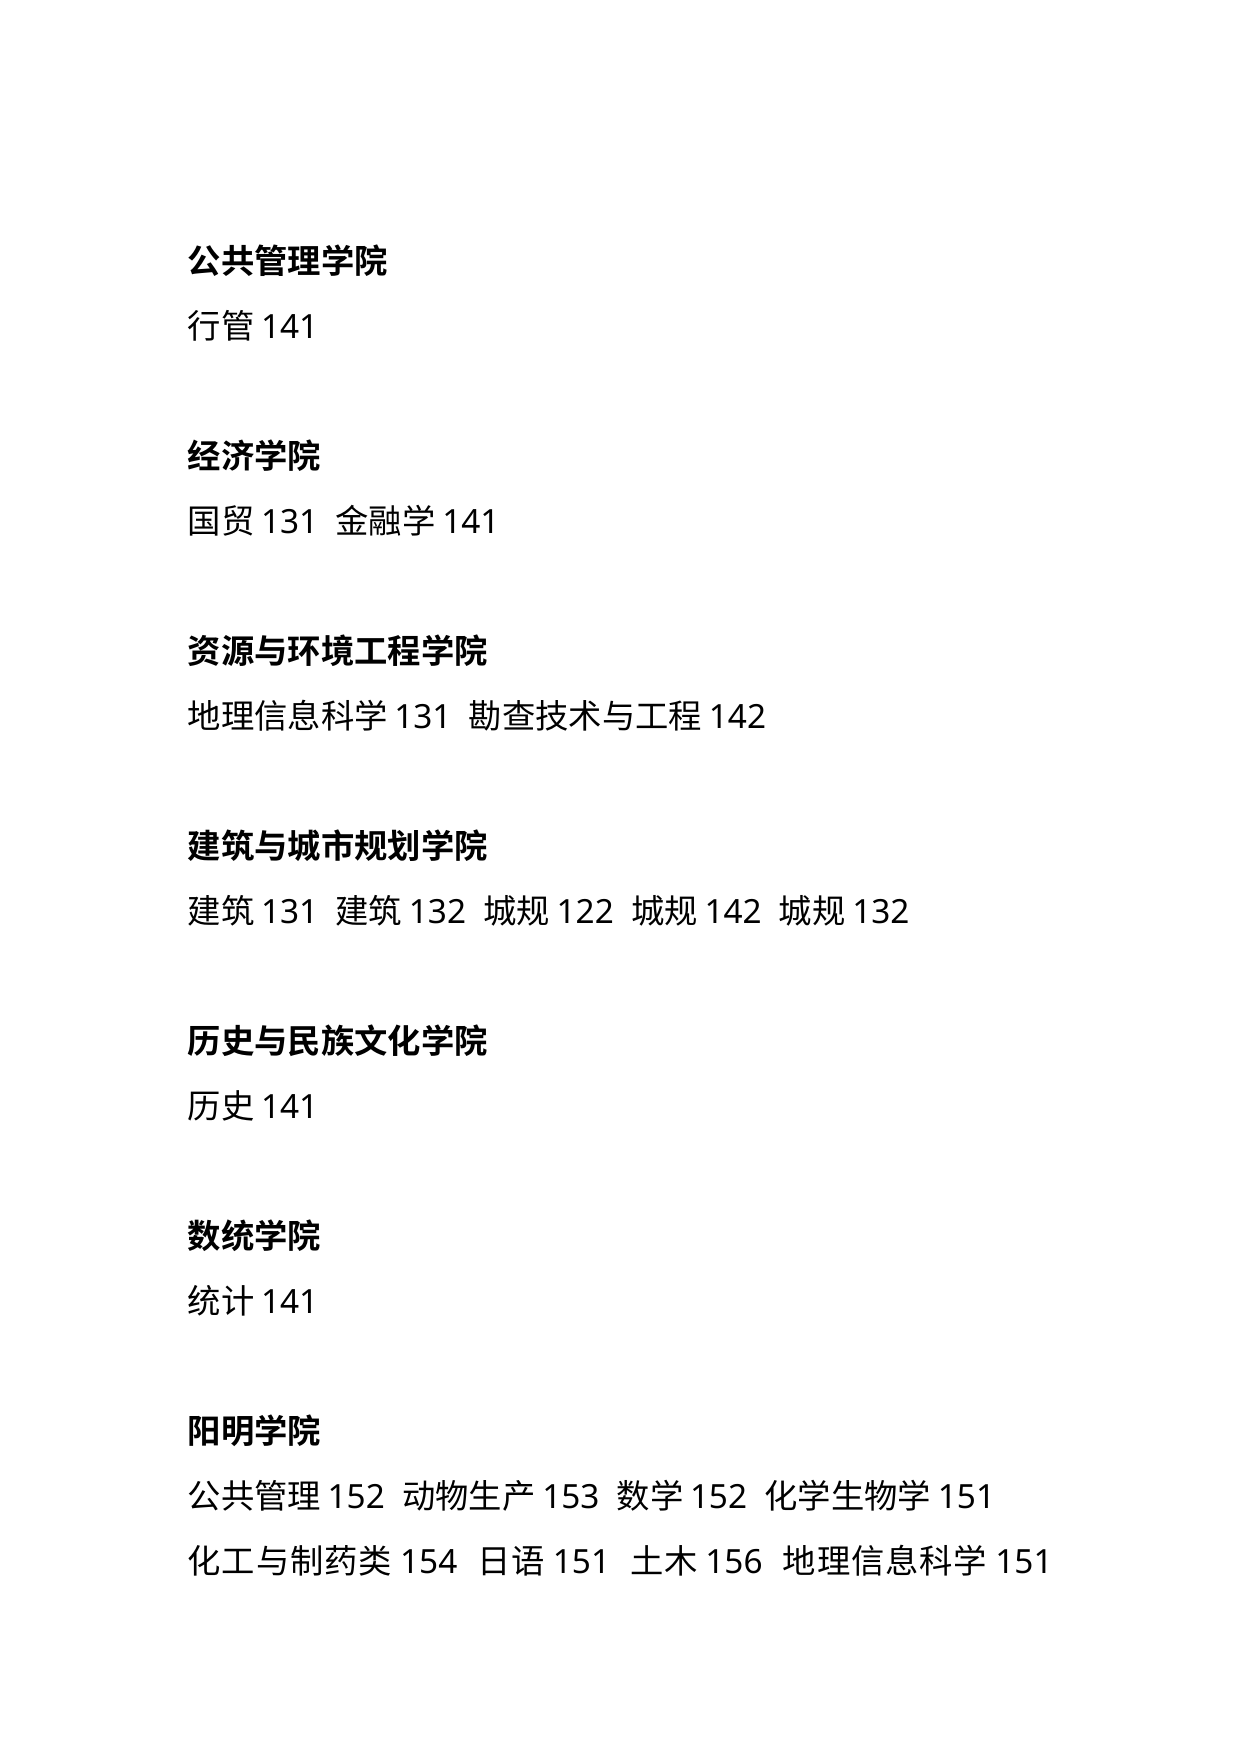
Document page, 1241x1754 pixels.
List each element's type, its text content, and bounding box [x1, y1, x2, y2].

text 统计141 [187, 1267, 1053, 1332]
text 历史与民族文化学院 [187, 1007, 1053, 1072]
text 建筑131 建筑132 城规122 城规142 城规132 [187, 877, 1053, 942]
text 地理信息科学131 勘查技术与工程142 [187, 682, 1053, 747]
text 资源与环境工程学院 [187, 617, 1053, 682]
text 行管141 [187, 292, 1053, 357]
text 国贸131 金融学141 [187, 487, 1053, 552]
text 建筑与城市规划学院 [187, 812, 1053, 877]
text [187, 1527, 1053, 1592]
text 公共管理152 动物生产153 数学152 化学生物学151 [187, 1462, 1053, 1527]
text 阳明学院 [187, 1397, 1053, 1462]
text 数统学院 [187, 1202, 1053, 1267]
text 公共管理学院 [187, 227, 1053, 292]
text 经济学院 [187, 422, 1053, 487]
text 历史141 [187, 1072, 1053, 1137]
